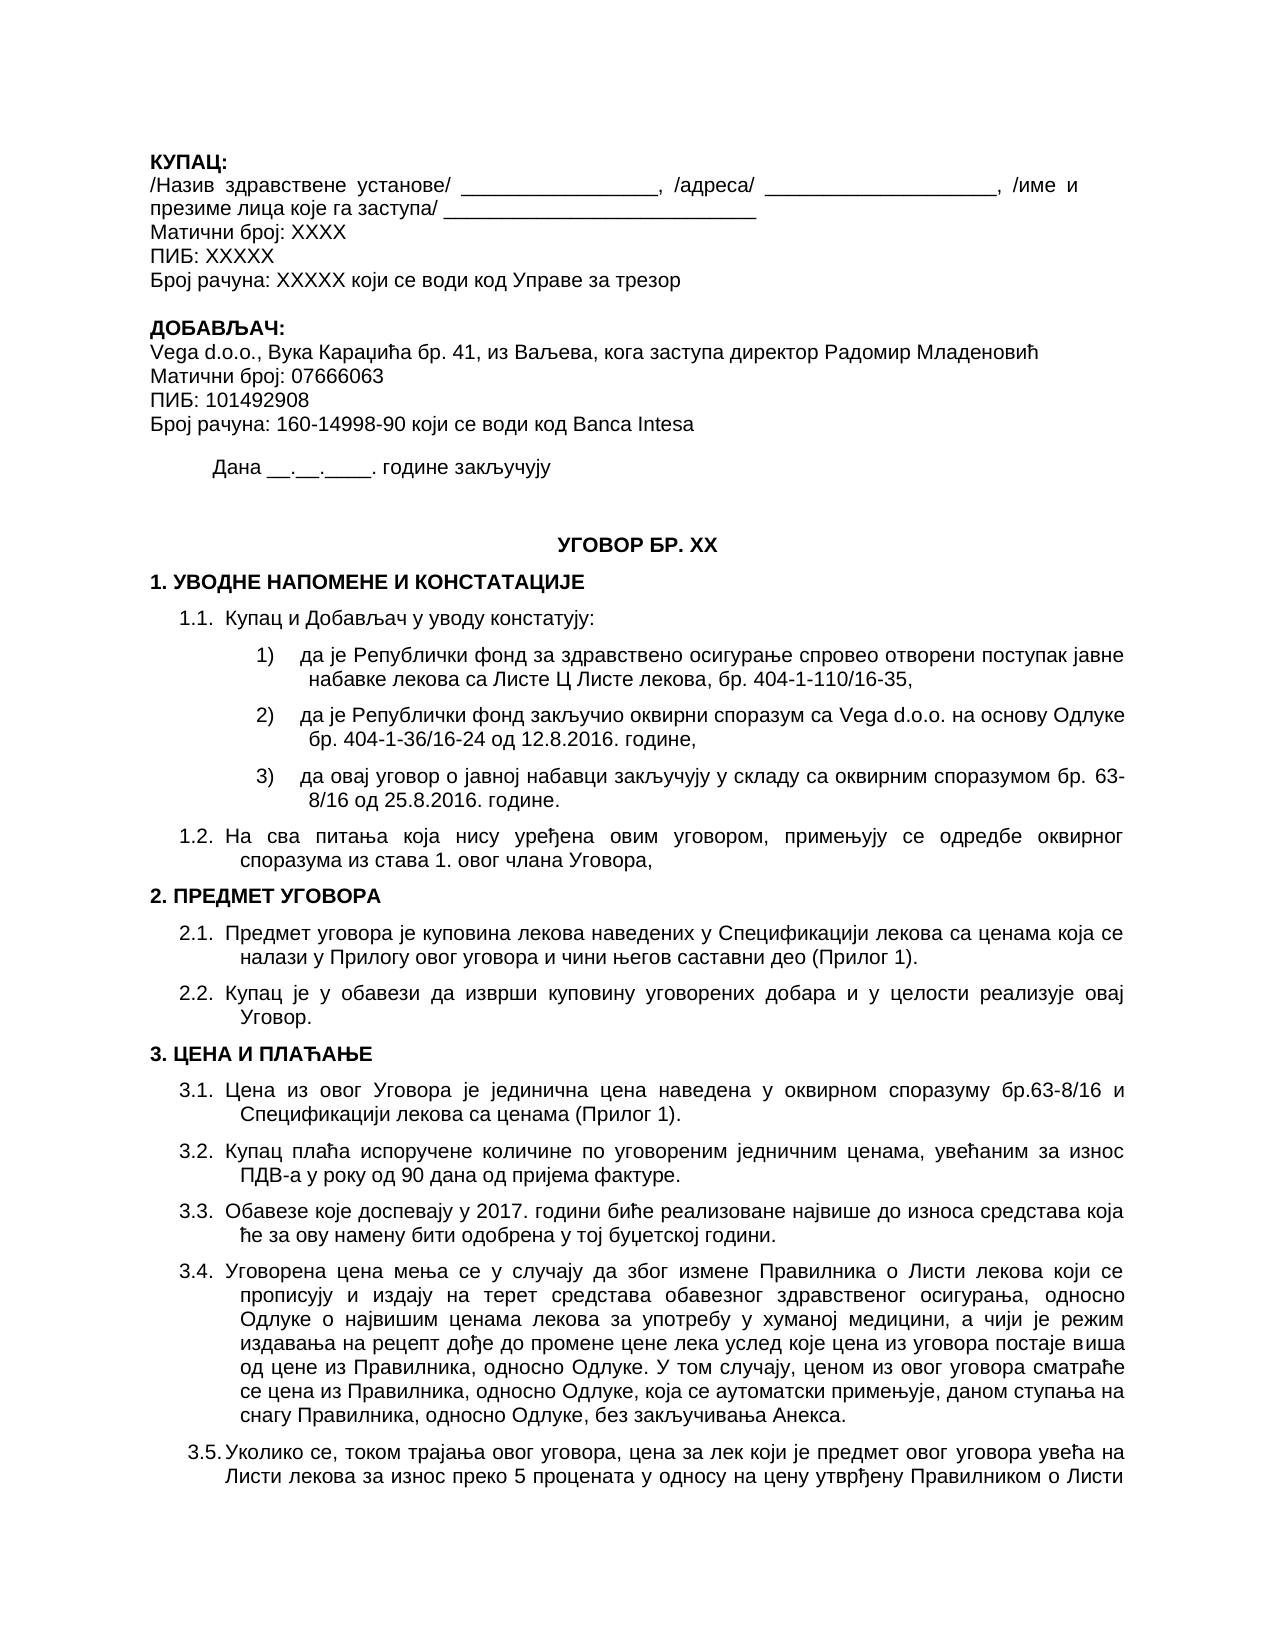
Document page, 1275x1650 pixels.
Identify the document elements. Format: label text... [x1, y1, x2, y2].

list да је Републички фонд закључио оквирни споразум са Vega d.o.o. на основу Одлуке бр. 404-1-36/16-24 од 12.8.2016. године, [256, 703, 1125, 751]
text КУПАЦ: [150, 150, 1125, 174]
list Цена из овог Уговора је јединична цена наведена у оквирном споразуму бр.63-8/16 и Спецификацији лекова са ценама (Прилог 1). [179, 1078, 1125, 1126]
text 2. ПРЕДМЕТ УГОВОРА [150, 884, 1125, 908]
text Матични број: XXXX [150, 220, 1125, 244]
text Vega d.o.o., Вука Караџића бр. 41, из Ваљева, кога заступа директор Радомир Младеновић [150, 340, 1125, 364]
text УГОВОР БР. ХХ [150, 533, 1125, 557]
list Купац и Добављач у уводу констатују: [179, 606, 1125, 630]
list Купац је у обавези да изврши куповину уговорених добара и у целости реализује овај Уговор. [179, 981, 1125, 1029]
text Број рачуна: 160-14998-90 који се води код Banca Intesa [150, 412, 1125, 436]
text 1. УВОДНЕ НАПОМЕНЕ И КОНСТАТАЦИЈЕ [150, 570, 1125, 594]
text /Назив здравствене установе/ _________________, /адреса/ ____________________, /име и презиме лица које га заступа/ ___________________________ [150, 174, 1079, 220]
list Предмет уговора је куповина лекова наведених у Спецификацији лекова са ценама која се налази у Прилогу овог уговора и чини његов саставни део (Прилог 1). [179, 921, 1125, 969]
text ДОБАВЉАЧ: [150, 316, 1125, 340]
list да овај уговор о јавној набавци закључују у складу са оквирним споразумом бр. 63-8/16 oд 25.8.2016. године. [256, 763, 1125, 811]
list Обавезе које доспевају у 2017. години биће реализоване највише до износа средстава која ће за ову намену бити одобрена у тој буџетској години. [179, 1199, 1125, 1247]
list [187, 1439, 1125, 1487]
text Дана __.__.____. године закључују [212, 455, 1125, 479]
text Матични број: 07666063 [150, 364, 1125, 388]
list Уговорена цена мења се у случају да због измене Правилника о Листи лекова који се прописују и издају на терет средстава обавезног здравственог осигурања, односно Одлуке о највишим ценама лекова за употребу у хуманој медицини, а чији је режим издавања на рецепт дође до промене цене лека услед које цена из уговора постаје виша од цене из Правилника, односно Одлуке. У том случају, ценом из овог уговора сматраће се цена из Правилника, односно Одлуке, која се аутоматски примењује, даном ступања на снагу Правилника, односно Одлуке, без закључивања Анекса. [179, 1259, 1125, 1427]
text ПИБ: XXXXX [150, 244, 1125, 268]
list На сва питања која нису уређена овим уговором, примењују се одредбе оквирног споразума из става 1. овог члана Уговора, [179, 824, 1125, 872]
list Купац плаћа испоручене количине по уговореним једничним ценама, увећаним за износ ПДВ-а у року од 90 дана од пријема фактуре. [179, 1138, 1125, 1186]
list да је Републички фонд за здравствено осигурање спровео отворени поступак јавне набавке лекова са Листе Ц Листе лекова, бр. 404-1-110/16-35, [256, 643, 1125, 691]
text ПИБ: 101492908 [150, 388, 1125, 412]
text Број рачуна: XXXXX који се води код Управе за трезор [150, 268, 1125, 292]
text 3. ЦЕНА И ПЛАЋАЊЕ [150, 1042, 1125, 1066]
